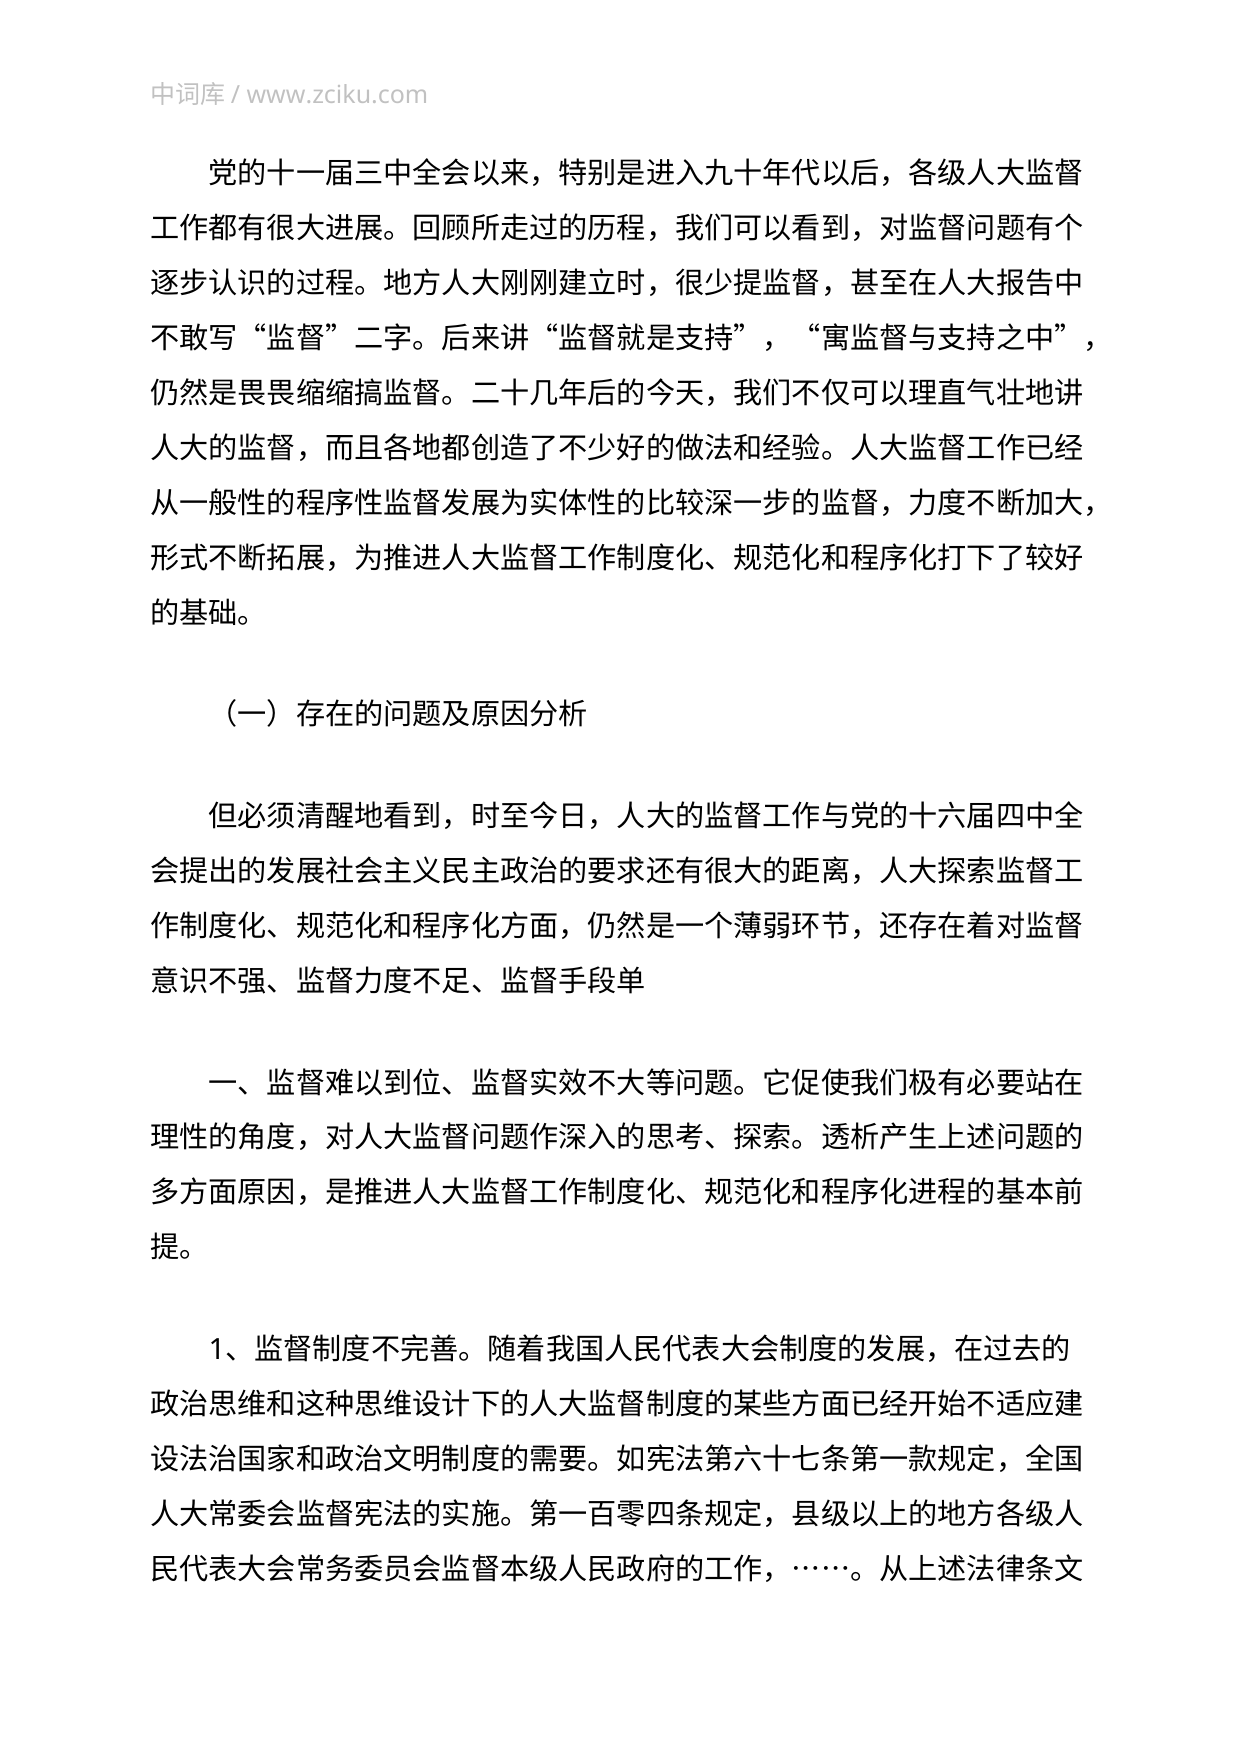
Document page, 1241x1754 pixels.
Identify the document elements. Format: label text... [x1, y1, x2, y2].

text 党的十一届三中全会以来，特别是进入九十年代以后，各级人大监督工作都有很大进展。回顾所走过的历程，我们可以看到，对监督问题有个逐步认识的过程。地方人大刚刚建立时，很少提监督，甚至在人大报告中不敢写“监督”二字。后来讲“监督就是支持”，“寓监督与支持之中”，仍然是畏畏缩缩搞监督。二十几年后的今天，我们不仅可以理直气壮地讲人大的监督，而且各地都创造了不少好的做法和经验。人大监督工作已经从一般性的程序性监督发展为实体性的比较深一步的监督，力度不断加大，形式不断拓展，为推进人大监督工作制度化、规范化和程序化打下了较好的基础。 [150, 150, 1090, 631]
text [150, 1326, 1090, 1588]
text （一）存在的问题及原因分析 [150, 691, 1090, 733]
text 但必须清醒地看到，时至今日，人大的监督工作与党的十六届四中全会提出的发展社会主义民主政治的要求还有很大的距离，人大探索监督工作制度化、规范化和程序化方面，仍然是一个薄弱环节，还存在着对监督意识不强、监督力度不足、监督手段单 [150, 793, 1090, 1000]
text 一、监督难以到位、监督实效不大等问题。它促使我们极有必要站在理性的角度，对人大监督问题作深入的思考、探索。透析产生上述问题的多方面原因，是推进人大监督工作制度化、规范化和程序化进程的基本前提。 [150, 1059, 1090, 1266]
